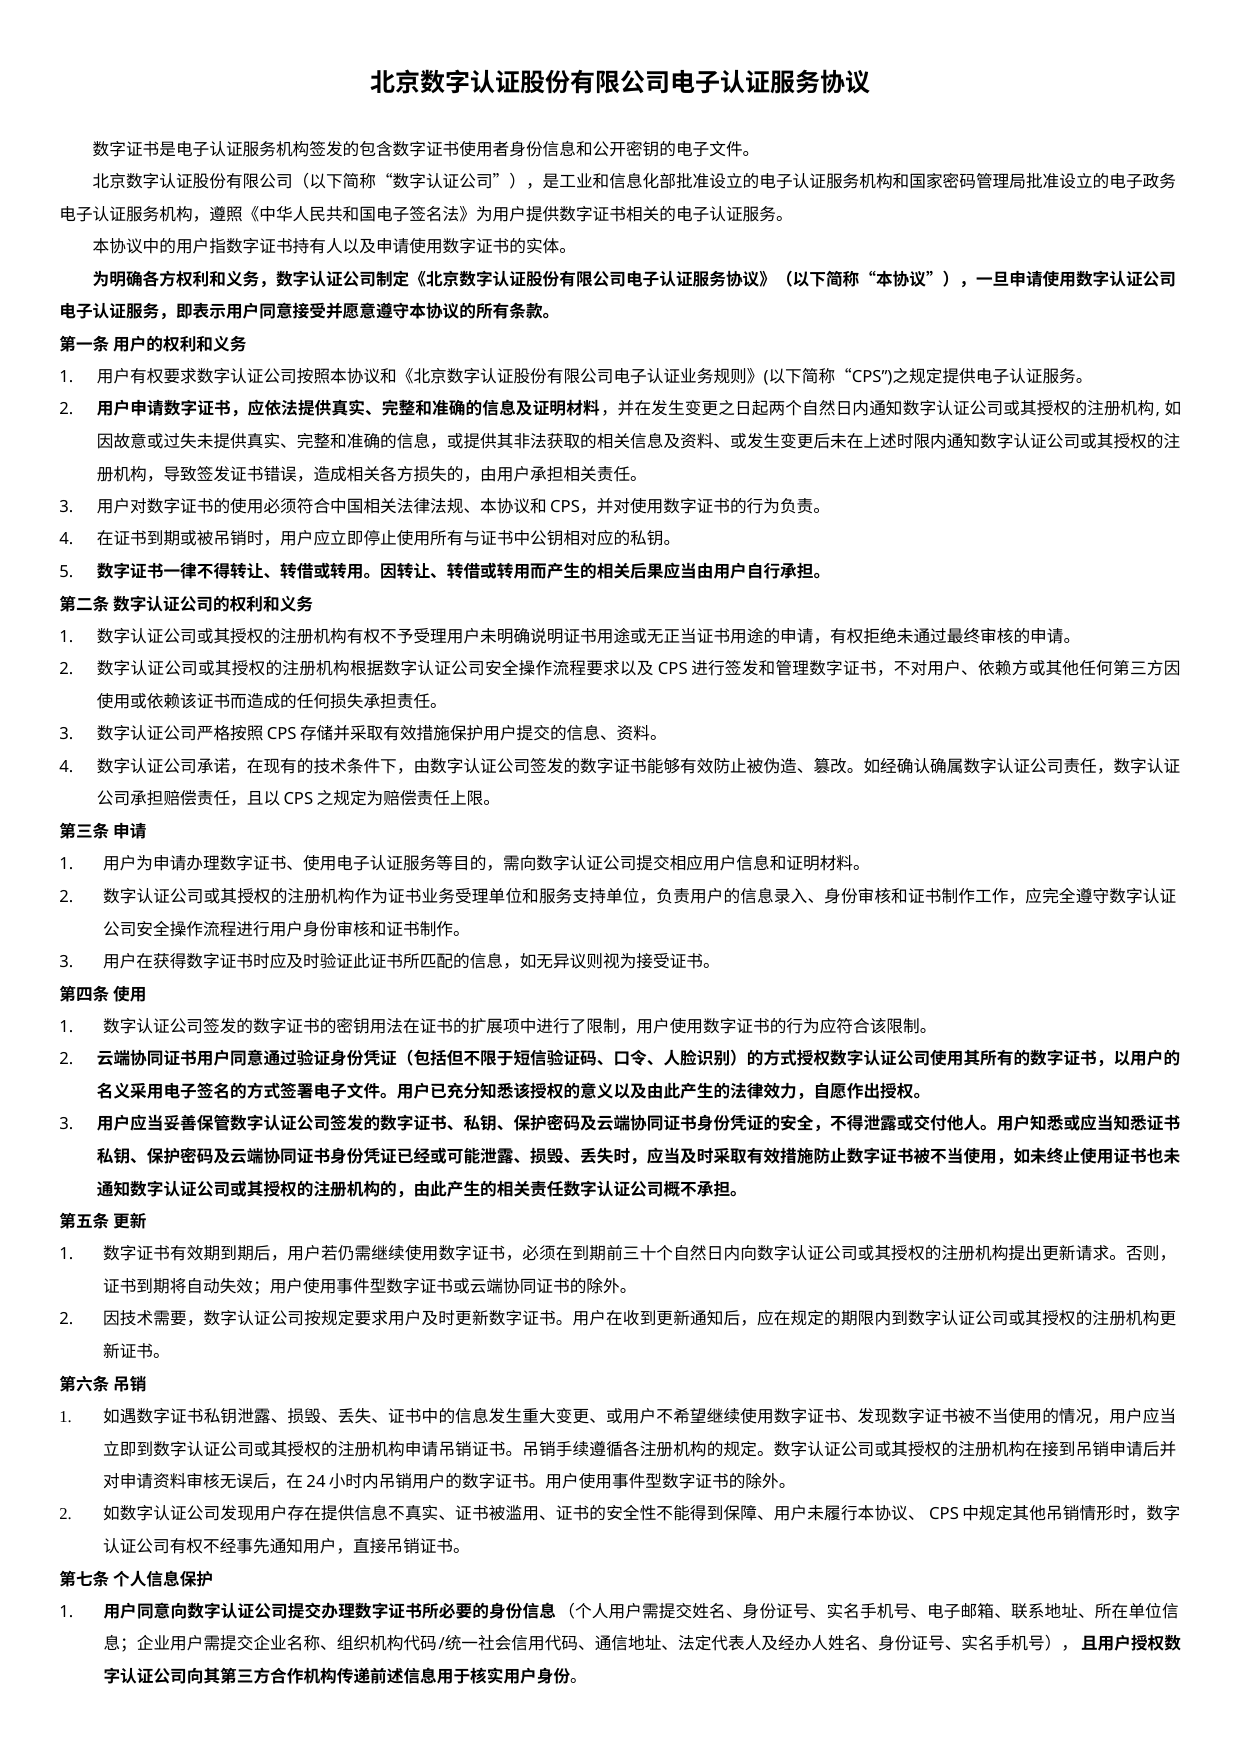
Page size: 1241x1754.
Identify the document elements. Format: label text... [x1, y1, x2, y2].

text 北京数字认证股份有限公司电子认证服务协议 [59, 48, 1181, 113]
text 数字证书是电子认证服务机构签发的包含数字证书使用者身份信息和公开密钥的电子文件。 [59, 131, 1181, 164]
list 用户在获得数字证书时应及时验证此证书所匹配的信息，如无异议则视为接受证书。 [59, 944, 1181, 976]
text 北京数字认证股份有限公司（以下简称“数字认证公司”），是工业和信息化部批准设立的电子认证服务机构和国家密码管理局批准设立的电子政务电子认证服务机构，遵照《中华人民共和国电子签名法》为用户提供数字证书相关的电子认证服务。 [59, 164, 1181, 229]
list 数字证书一律不得转让、转借或转用。因转让、转借或转用而产生的相关后果应当由用户自行承担。 [59, 554, 1181, 586]
list 云端协同证书用户同意通过验证身份凭证（包括但不限于短信验证码、口令、人脸识别）的方式授权数字认证公司使用其所有的数字证书，以用户的名义采用电子签名的方式签署电子文件。用户已充分知悉该授权的意义以及由此产生的法律效力，自愿作出授权。 [59, 1041, 1181, 1106]
list 用户申请数字证书，应依法提供真实、完整和准确的信息及证明材料，并在发生变更之日起两个自然日内通知数字认证公司或其授权的注册机构, 如因故意或过失未提供真实、完整和准确的信息，或提供其非法获取的相关信息及资料、或发生变更后未在上述时限内通知数字认证公司或其授权的注册机构，导致签发证书错误，造成相关各方损失的，由用户承担相关责任。 [59, 391, 1181, 489]
list 吊销 [59, 1366, 1181, 1399]
list 数字认证公司签发的数字证书的密钥用法在证书的扩展项中进行了限制，用户使用数字证书的行为应符合该限制。 [59, 1009, 1181, 1041]
list 用户对数字证书的使用必须符合中国相关法律法规、本协议和CPS，并对使用数字证书的行为负责。 [59, 489, 1181, 521]
list 数字认证公司或其授权的注册机构根据数字认证公司安全操作流程要求以及CPS进行签发和管理数字证书，不对用户、依赖方或其他任何第三方因使用或依赖该证书而造成的任何损失承担责任。 [59, 651, 1181, 716]
list 用户为申请办理数字证书、使用电子认证服务等目的，需向数字认证公司提交相应用户信息和证明材料。 [59, 846, 1181, 879]
list 使用 [59, 976, 1181, 1009]
list 数字认证公司承诺，在现有的技术条件下，由数字认证公司签发的数字证书能够有效防止被伪造、篡改。如经确认确属数字认证公司责任，数字认证公司承担赔偿责任，且以CPS之规定为赔偿责任上限。 [59, 749, 1181, 814]
list 数字证书有效期到期后，用户若仍需继续使用数字证书，必须在到期前三十个自然日内向数字认证公司或其授权的注册机构提出更新请求。否则，证书到期将自动失效；用户使用事件型数字证书或云端协同证书的除外。 [59, 1236, 1181, 1301]
list 数字认证公司或其授权的注册机构作为证书业务受理单位和服务支持单位，负责用户的信息录入、身份审核和证书制作工作，应完全遵守数字认证公司安全操作流程进行用户身份审核和证书制作。 [59, 879, 1181, 944]
list 数字认证公司严格按照CPS存储并采取有效措施保护用户提交的信息、资料。 [59, 716, 1181, 749]
list 用户应当妥善保管数字认证公司签发的数字证书、私钥、保护密码及云端协同证书身份凭证的安全，不得泄露或交付他人。用户知悉或应当知悉证书私钥、保护密码及云端协同证书身份凭证已经或可能泄露、损毁、丢失时，应当及时采取有效措施防止数字证书被不当使用，如未终止使用证书也未通知数字认证公司或其授权的注册机构的，由此产生的相关责任数字认证公司概不承担。 [59, 1106, 1181, 1204]
list 用户的权利和义务 [59, 326, 1181, 359]
list 用户有权要求数字认证公司按照本协议和《北京数字认证股份有限公司电子认证业务规则》(以下简称“CPS”)之规定提供电子认证服务。 [59, 359, 1181, 391]
text 为明确各方权利和义务，数字认证公司制定《北京数字认证股份有限公司电子认证服务协议》（以下简称“本协议”），一旦申请使用数字认证公司电子认证服务，即表示用户同意接受并愿意遵守本协议的所有条款。 [59, 261, 1181, 326]
list 数字认证公司或其授权的注册机构有权不予受理用户未明确说明证书用途或无正当证书用途的申请，有权拒绝未通过最终审核的申请。 [59, 619, 1181, 651]
list 更新 [59, 1204, 1181, 1236]
list 数字认证公司的权利和义务 [59, 586, 1181, 619]
list 如数字认证公司发现用户存在提供信息不真实、证书被滥用、证书的安全性不能得到保障、用户未履行本协议、CPS中规定其他吊销情形时，数字认证公司有权不经事先通知用户，直接吊销证书。 [59, 1496, 1181, 1561]
list 用户同意向数字认证公司提交办理数字证书所必要的身份信息（个人用户需提交姓名、身份证号、实名手机号、电子邮箱、联系地址、所在单位信息；企业用户需提交企业名称、组织机构代码/统一社会信用代码、通信地址、法定代表人及经办人姓名、身份证号、实名手机号），且用户授权数字认证公司向其第三方合作机构传递前述信息用于核实用户身份。 [59, 1594, 1181, 1691]
list 在证书到期或被吊销时，用户应立即停止使用所有与证书中公钥相对应的私钥。 [59, 521, 1181, 554]
list 申请 [59, 814, 1181, 846]
list 因技术需要，数字认证公司按规定要求用户及时更新数字证书。用户在收到更新通知后，应在规定的期限内到数字认证公司或其授权的注册机构更新证书。 [59, 1301, 1181, 1366]
list 如遇数字证书私钥泄露、损毁、丢失、证书中的信息发生重大变更、或用户不希望继续使用数字证书、发现数字证书被不当使用的情况，用户应当立即到数字认证公司或其授权的注册机构申请吊销证书。吊销手续遵循各注册机构的规定。数字认证公司或其授权的注册机构在接到吊销申请后并对申请资料审核无误后，在24小时内吊销用户的数字证书。用户使用事件型数字证书的除外。 [59, 1399, 1181, 1496]
list 个人信息保护 [59, 1561, 1181, 1594]
text 本协议中的用户指数字证书持有人以及申请使用数字证书的实体。 [59, 229, 1181, 261]
